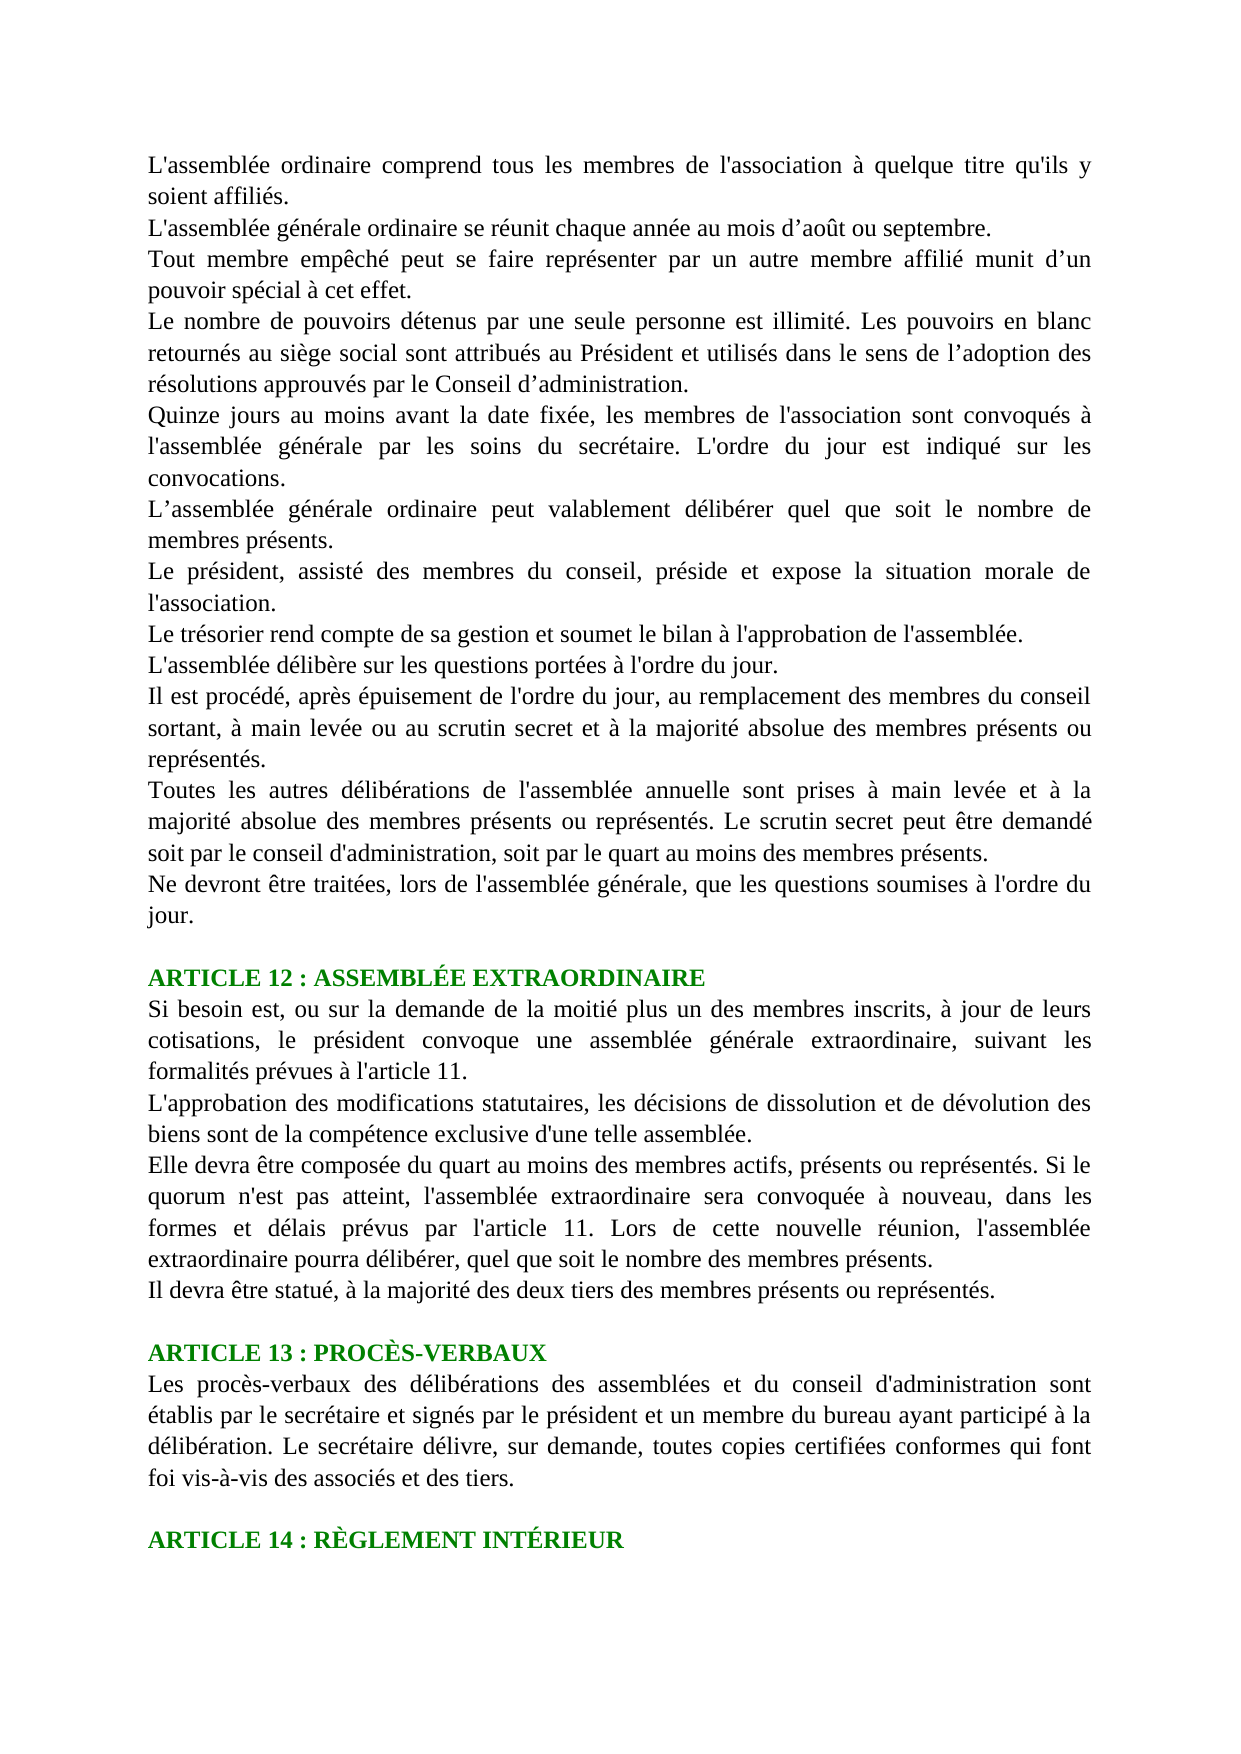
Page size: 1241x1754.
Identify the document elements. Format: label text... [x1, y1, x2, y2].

text Le président, assisté des membres du conseil, préside et expose la situation morale de l'association. [148, 554, 1093, 616]
text Quinze jours au moins avant la date fixée, les membres de l'association sont convoqués à l'assemblée générale par les soins du secrétaire. L'ordre du jour est indiqué sur les convocations. [148, 398, 1093, 491]
text Ne devront être traitées, lors de l'assemblée générale, que les questions soumises à l'ordre du jour. [148, 866, 1093, 929]
text Il est procédé, après épuisement de l'ordre du jour, au remplacement des membres du conseil sortant, à main levée ou au scrutin secret et à la majorité absolue des membres présents ou représentés. [148, 679, 1093, 773]
text L'assemblée ordinaire comprend tous les membres de l'association à quelque titre qu'ils y soient affiliés. [148, 148, 1093, 210]
text Le trésorier rend compte de sa gestion et soumet le bilan à l'approbation de l'assemblée. [148, 616, 1093, 648]
text Il devra être statué, à la majorité des deux tiers des membres présents ou représentés. [148, 1273, 1093, 1304]
text Elle devra être composée du quart au moins des membres actifs, présents ou représentés. Si le quorum n'est pas atteint, l'assemblée extraordinaire sera convoquée à nouveau, dans les formes et délais prévus par l'article 11. Lors de cette nouvelle réunion, l'assemblée extraordinaire pourra délibérer, quel que soit le nombre des membres présents. [148, 1148, 1093, 1273]
text L'approbation des modifications statutaires, les décisions de dissolution et de dévolution des biens sont de la compétence exclusive d'une telle assemblée. [148, 1085, 1093, 1148]
text ARTICLE 14 : RÈGLEMENT INTÉRIEUR [148, 1523, 1093, 1554]
text Les procès-verbaux des délibérations des assemblées et du conseil d'administration sont établis par le secrétaire et signés par le président et un membre du bureau ayant participé à la délibération. Le secrétaire délivre, sur demande, toutes copies certifiées conformes qui font foi vis-à-vis des associés et des tiers. [148, 1366, 1093, 1491]
text L'assemblée délibère sur les questions portées à l'ordre du jour. [148, 648, 1093, 679]
text L'assemblée générale ordinaire se réunit chaque année au mois d’août ou septembre. [148, 210, 1093, 241]
text ARTICLE 13 : PROCÈS-VERBAUX [148, 1335, 1093, 1366]
text Tout membre empêché peut se faire représenter par un autre membre affilié munit d’un pouvoir spécial à cet effet. [148, 241, 1093, 304]
text L’assemblée générale ordinaire peut valablement délibérer quel que soit le nombre de membres présents. [148, 491, 1093, 554]
text ARTICLE 12 : ASSEMBLÉE EXTRAORDINAIRE [148, 960, 1093, 991]
text Toutes les autres délibérations de l'assemblée annuelle sont prises à main levée et à la majorité absolue des membres présents ou représentés. Le scrutin secret peut être demandé soit par le conseil d'administration, soit par le quart au moins des membres présents. [148, 773, 1093, 866]
text Si besoin est, ou sur la demande de la moitié plus un des membres inscrits, à jour de leurs cotisations, le président convoque une assemblée générale extraordinaire, suivant les formalités prévues à l'article 11. [148, 991, 1093, 1085]
text Le nombre de pouvoirs détenus par une seule personne est illimité. Les pouvoirs en blanc retournés au siège social sont attribués au Président et utilisés dans le sens de l’adoption des résolutions approuvés par le Conseil d’administration. [148, 304, 1093, 398]
